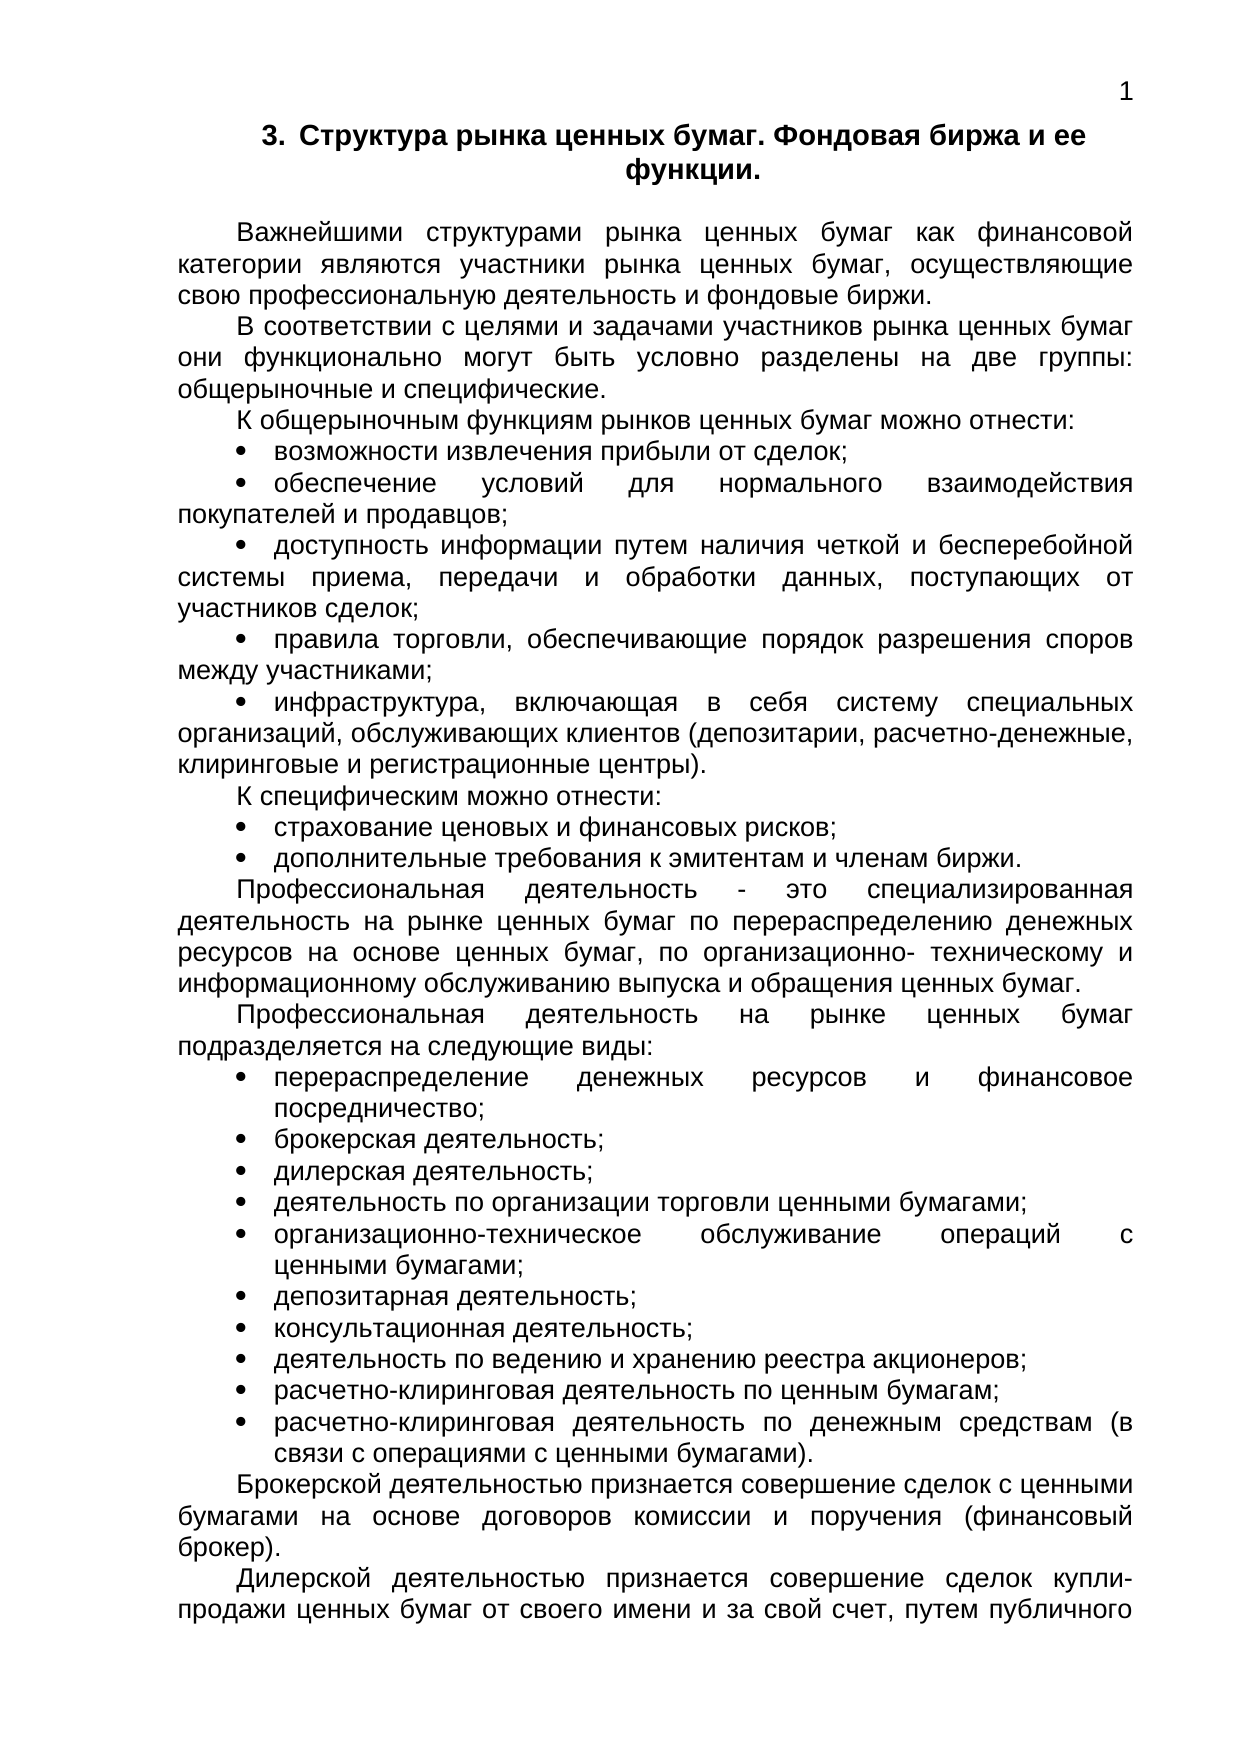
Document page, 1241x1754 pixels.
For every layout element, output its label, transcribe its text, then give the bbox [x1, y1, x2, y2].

text В соответствии с целями и задачами участников рынка ценных бумаг они функционально могут быть условно разделены на две группы: общерыночные и специфические. [177, 310, 1134, 404]
text Брокерской деятельностью признается совершение сделок с ценными бумагами на основе договоров комиссии и поручения (финансовый брокер). [177, 1468, 1134, 1562]
text Профессиональная деятельность - это специализированная деятельность на рынке ценных бумаг по перераспределению денежных ресурсов на основе ценных бумаг, по организационно- техническому и информационному обслуживанию выпуска и обращения ценных бумаг. [177, 873, 1134, 998]
list деятельность по организации торговли ценными бумагами; [236, 1186, 1134, 1218]
list брокерская деятельность; [236, 1123, 1134, 1155]
list возможности извлечения прибыли от сделок; [236, 435, 1134, 467]
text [177, 1562, 1134, 1624]
list правила торговли, обеспечивающие порядок разрешения споров между участниками; [177, 623, 1134, 686]
text К общерыночным функциям рынков ценных бумаг можно отнести: [177, 404, 1134, 435]
text К специфическим можно отнести: [177, 779, 1134, 811]
text Профессиональная деятельность на рынке ценных бумаг подразделяется на следующие виды: [177, 998, 1134, 1061]
list организационно-техническое обслуживание операций с ценными бумагами; [236, 1218, 1134, 1280]
list деятельность по ведению и хранению реестра акционеров; [236, 1343, 1134, 1374]
list депозитарная деятельность; [236, 1280, 1134, 1312]
subtitle Структура рынка ценных бумаг. Фондовая биржа и ее функции. [215, 118, 1134, 185]
list дополнительные требования к эмитентам и членам биржи. [236, 842, 1134, 873]
list обеспечение условий для нормального взаимодействия покупателей и продавцов; [177, 467, 1134, 529]
list перераспределение денежных ресурсов и финансовое посредничество; [236, 1061, 1134, 1123]
list расчетно-клиринговая деятельность по ценным бумагам; [236, 1374, 1134, 1406]
list консультационная деятельность; [236, 1312, 1134, 1343]
list расчетно-клиринговая деятельность по денежным средствам (в связи с операциями с ценными бумагами). [236, 1406, 1134, 1468]
list страхование ценовых и финансовых рисков; [236, 811, 1134, 842]
text Важнейшими структурами рынка ценных бумаг как финансовой категории являются участники рынка ценных бумаг, осуществляющие свою профессиональную деятельность и фондовые биржи. [177, 216, 1134, 310]
list доступность информации путем наличия четкой и бесперебойной системы приема, передачи и обработки данных, поступающих от участников сделок; [177, 529, 1134, 623]
list дилерская деятельность; [236, 1155, 1134, 1186]
list инфраструктура, включающая в себя систему специальных организаций, обслуживающих клиентов (депозитарии, расчетно-денежные, клиринговые и регистрационные центры). [177, 686, 1134, 779]
